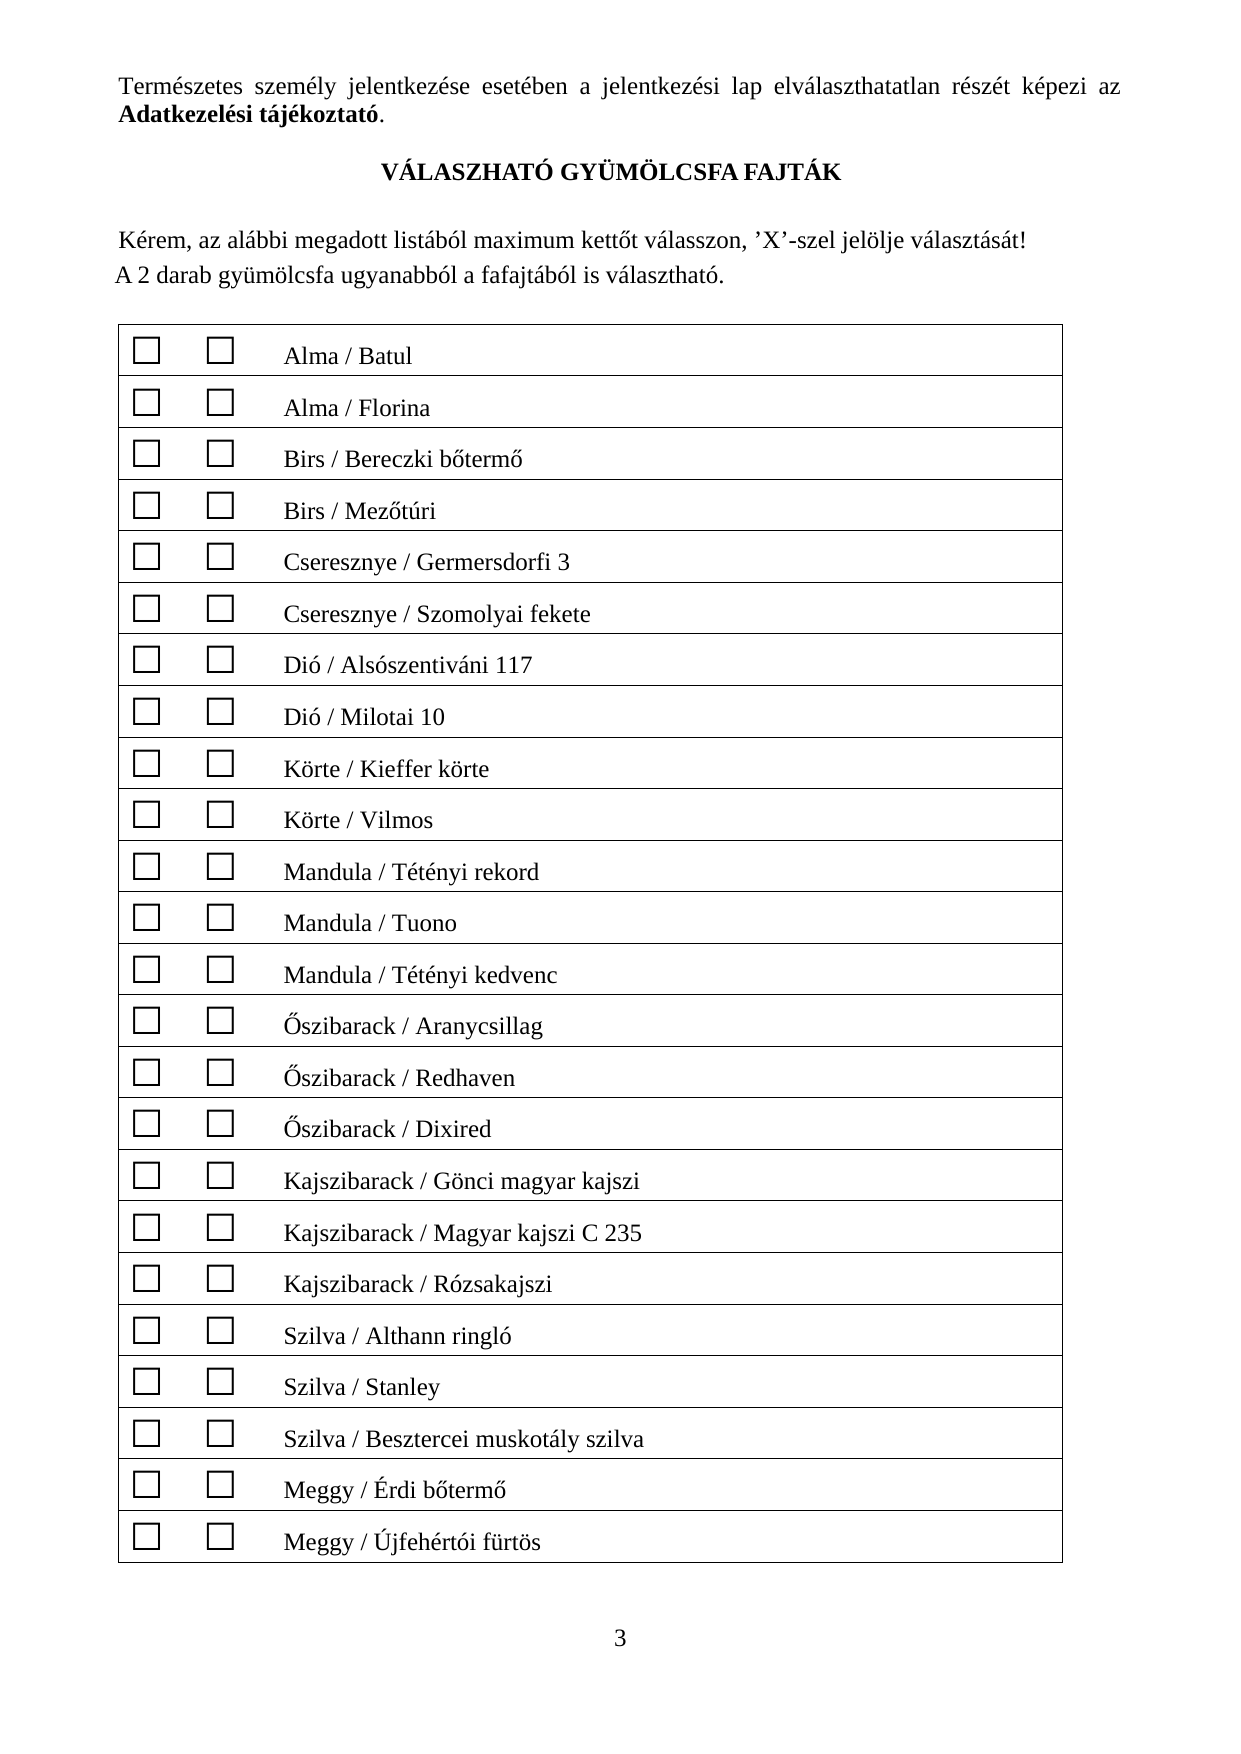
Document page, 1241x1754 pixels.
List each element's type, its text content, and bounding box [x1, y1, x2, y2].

table_cell Szilva / Stanley [119, 1356, 1062, 1407]
table_cell Cseresznye / Germersdorfi 3 [119, 531, 1062, 582]
table_cell Alma / Florina [119, 376, 1062, 427]
table_cell Körte / Kieffer körte [119, 738, 1062, 788]
table_cell Cseresznye / Szomolyai fekete [119, 583, 1062, 633]
subtitle A 2 darab gyümölcsfa ugyanabból a fafajtából is választható. [103, 261, 1104, 289]
table_cell Dió / Milotai 10 [119, 686, 1062, 736]
table_cell Birs / Bereczki bőtermő [119, 428, 1062, 478]
table_cell Meggy / Érdi bőtermő [119, 1459, 1062, 1510]
table_cell Őszibarack / Redhaven [119, 1047, 1062, 1097]
table_cell Mandula / Tétényi rekord [119, 841, 1062, 891]
table_cell Kajszibarack / Gönci magyar kajszi [119, 1150, 1062, 1200]
table_cell Őszibarack / Dixired [119, 1098, 1062, 1149]
table_cell Szilva / Althann ringló [119, 1305, 1062, 1355]
table_cell Szilva / Besztercei muskotály szilva [119, 1408, 1062, 1458]
table_header Alma / Batul [119, 325, 1062, 375]
text Kérem, az alábbi megadott listából maximum kettőt válasszon, ’X’-szel jelölje választását! [118, 226, 1122, 254]
subtitle Válaszható gyümölcsfa fajták [118, 157, 1104, 186]
table_cell Körte / Vilmos [119, 789, 1062, 839]
table_cell Dió / Alsószentiváni 117 [119, 634, 1062, 685]
table_cell Mandula / Tuono [119, 892, 1062, 943]
table_cell Őszibarack / Aranycsillag [119, 995, 1062, 1046]
table_cell Birs / Mezőtúri [119, 480, 1062, 530]
text Természetes személy jelentkezése esetében a jelentkezési lap elválaszthatatlan részét képezi az Adatkezelési tájékoztató. [118, 71, 1122, 128]
table_cell Kajszibarack / Magyar kajszi C 235 [119, 1201, 1062, 1252]
table_cell Meggy / Újfehértói fürtös [119, 1511, 1062, 1561]
table_cell Kajszibarack / Rózsakajszi [119, 1253, 1062, 1303]
table_cell Mandula / Tétényi kedvenc [119, 944, 1062, 994]
